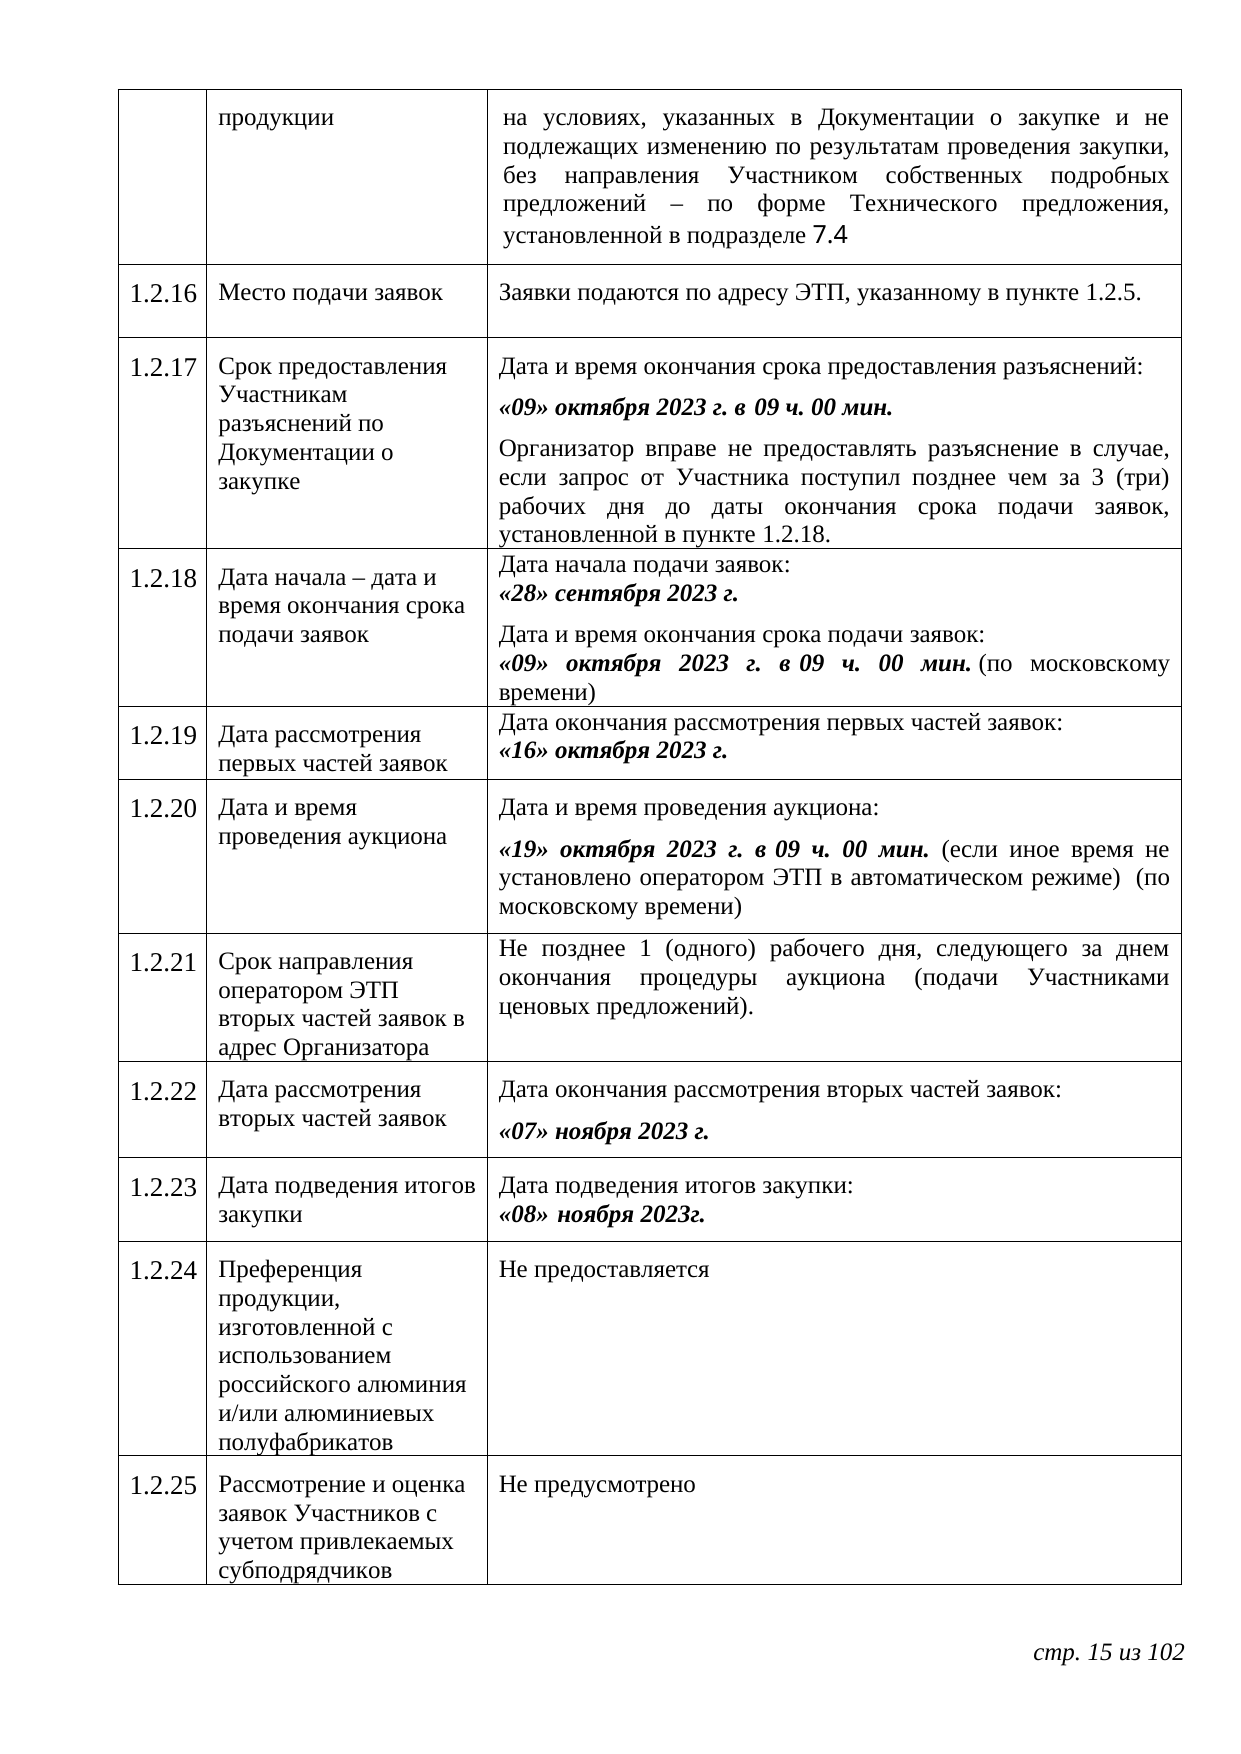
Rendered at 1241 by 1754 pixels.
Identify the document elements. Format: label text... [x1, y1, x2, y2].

table_cell [119, 338, 206, 548]
table_cell Дата и время окончания срока предоставления разъяснений: «09» октября 2023 г. в 09 ч. 00 мин. Организатор вправе не предоставлять разъяснение в случае, если запрос от Участника поступил позднее чем за 3 (три) рабочих дня до даты окончания срока подачи заявок, установленной в пункте 1.2.18. [488, 338, 1181, 548]
table_cell [119, 780, 206, 932]
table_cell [207, 90, 487, 264]
table_cell Дата рассмотрения первых частей заявок [207, 707, 487, 779]
table_cell Рассмотрение и оценка заявок Участников с учетом привлекаемых субподрядчиков [207, 1456, 487, 1584]
table_cell Дата и время проведения аукциона: «19» октября 2023 г. в 09 ч. 00 мин. (если иное время не установлено оператором ЭТП в автоматическом режиме) (по московскому времени) [488, 780, 1181, 932]
table_cell [119, 90, 206, 264]
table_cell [488, 90, 1181, 264]
table_cell Срок направления оператором ЭТП вторых частей заявок в адрес Организатора [207, 934, 487, 1061]
table_cell Место подачи заявок [207, 265, 487, 337]
table_cell Не позднее 1 (одного) рабочего дня, следующего за днем окончания процедуры аукциона (подачи Участниками ценовых предложений). [488, 934, 1181, 1061]
table_cell Дата рассмотрения вторых частей заявок [207, 1062, 487, 1157]
table_cell [119, 707, 206, 779]
table_cell Дата окончания рассмотрения вторых частей заявок: «07» ноября 2023 г. [488, 1062, 1181, 1157]
table_cell [119, 934, 206, 1061]
table_cell Дата и время проведения аукциона [207, 780, 487, 932]
table_cell [119, 1062, 206, 1157]
table_cell Дата подведения итогов закупки: «08» ноября 2023г. [488, 1158, 1181, 1241]
table_cell Не предоставляется [488, 1242, 1181, 1455]
table_cell Дата начала – дата и время окончания срока подачи заявок [207, 549, 487, 706]
table_cell [119, 1242, 206, 1455]
table_cell Заявки подаются по адресу ЭТП, указанному в пункте 1.2.5. [488, 265, 1181, 337]
table_cell Преференция продукции, изготовленной с использованием российского алюминия и/или алюминиевых полуфабрикатов [207, 1242, 487, 1455]
table_cell Дата начала подачи заявок: «28» сентября 2023 г. Дата и время окончания срока подачи заявок: «09» октября 2023 г. в 09 ч. 00 мин. (по московскому времени) [488, 549, 1181, 706]
table_cell Не предусмотрено [488, 1456, 1181, 1584]
table_cell Срок предоставления Участникам разъяснений по Документации о закупке [207, 338, 487, 548]
table_cell [119, 1158, 206, 1241]
table_cell Дата окончания рассмотрения первых частей заявок: «16» октября 2023 г. [488, 707, 1181, 779]
table_cell [119, 549, 206, 706]
table_cell [119, 265, 206, 337]
table_cell Дата подведения итогов закупки [207, 1158, 487, 1241]
table_cell [119, 1456, 206, 1584]
